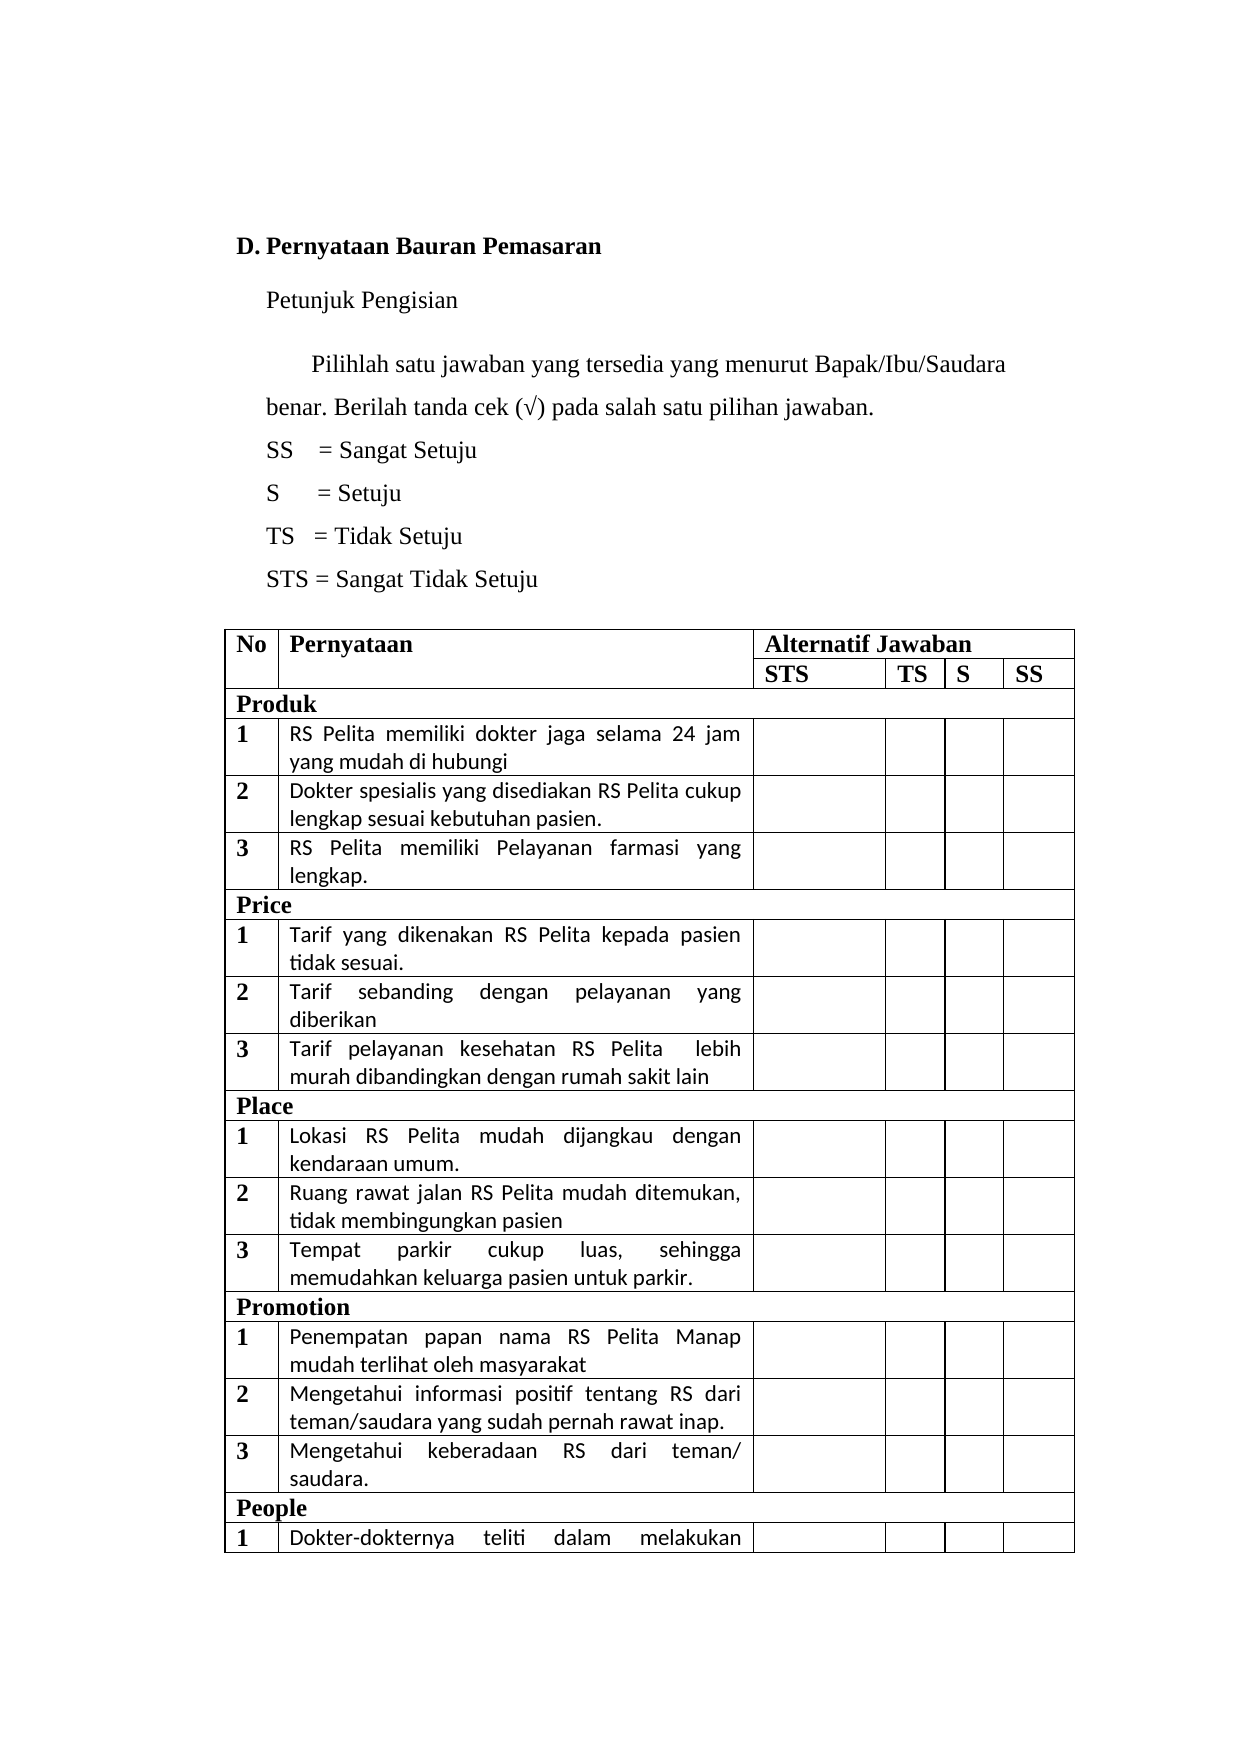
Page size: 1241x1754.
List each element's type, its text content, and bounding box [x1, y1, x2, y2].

table_cell [946, 920, 1003, 976]
table_cell [886, 1379, 944, 1435]
table_cell [946, 1121, 1003, 1177]
table_cell 1 [226, 1322, 278, 1378]
table_cell 3 [226, 1436, 278, 1492]
table_cell [754, 719, 885, 775]
table_cell S [946, 659, 1003, 688]
table_cell [754, 1121, 885, 1177]
table_cell [946, 1322, 1003, 1378]
list Pernyataan Bauran Pemasaran [236, 231, 1063, 260]
table_cell Tarif pelayanan kesehatan RS Pelita lebih murah dibandingkan dengan rumah sakit lain [279, 1034, 753, 1090]
text Petunjuk Pengisian [236, 285, 1063, 314]
table_cell [1004, 977, 1074, 1033]
table_cell [754, 1379, 885, 1435]
table_cell Penempatan papan nama RS Pelita Manap mudah terlihat oleh masyarakat [279, 1322, 753, 1378]
table_cell Place [226, 1091, 1074, 1120]
table_cell TS [886, 659, 944, 688]
table_cell [886, 776, 944, 832]
table_cell [1004, 833, 1074, 889]
table_cell [946, 776, 1003, 832]
table_cell Tarif sebanding dengan pelayanan yang diberikan [279, 977, 753, 1033]
table_cell [886, 1436, 944, 1492]
table_cell [1004, 920, 1074, 976]
table_cell [886, 719, 944, 775]
table_cell [1004, 1121, 1074, 1177]
table_cell People [226, 1493, 1074, 1522]
table_cell [754, 1322, 885, 1378]
table_cell 2 [226, 1379, 278, 1435]
table_cell [946, 719, 1003, 775]
table_cell Ruang rawat jalan RS Pelita mudah ditemukan, tidak membingungkan pasien [279, 1178, 753, 1234]
table_cell 2 [226, 1178, 278, 1234]
table_cell [754, 1235, 885, 1291]
list Pilihlah satu jawaban yang tersedia yang menurut Bapak/Ibu/Saudara benar. Berilah tanda cek (√) pada salah satu pilihan jawaban. SS = Sangat Setuju S = Setuju TS = Tidak Setuju STS = Sangat Tidak Setuju [266, 349, 1063, 593]
table_cell [886, 1121, 944, 1177]
table_cell [886, 1523, 944, 1552]
table_cell [886, 1034, 944, 1090]
table_cell [754, 1034, 885, 1090]
table_cell [946, 1523, 1003, 1552]
table_cell [886, 1235, 944, 1291]
table_cell [886, 1322, 944, 1378]
table_cell SS [1004, 659, 1074, 688]
table_cell [946, 1436, 1003, 1492]
table_cell [1004, 719, 1074, 775]
table_cell [1004, 1178, 1074, 1234]
table_cell Dokter spesialis yang disediakan RS Pelita cukup lengkap sesuai kebutuhan pasien. [279, 776, 753, 832]
table_cell [886, 1178, 944, 1234]
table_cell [279, 1523, 753, 1552]
table_header Alternatif Jawaban [754, 630, 1074, 658]
table_cell 1 [226, 719, 278, 775]
table_cell 3 [226, 1034, 278, 1090]
table_cell [886, 920, 944, 976]
table_cell [754, 1178, 885, 1234]
table_cell 2 [226, 977, 278, 1033]
table_cell Promotion [226, 1292, 1074, 1321]
table_cell [1004, 1379, 1074, 1435]
table_cell 1 [226, 1121, 278, 1177]
table_cell [1004, 776, 1074, 832]
table_cell Price [226, 890, 1074, 919]
table_cell [946, 1034, 1003, 1090]
table_cell [754, 776, 885, 832]
table_header Pernyataan [279, 630, 753, 688]
table_cell Produk [226, 689, 1074, 718]
table_cell [754, 977, 885, 1033]
table_cell [946, 833, 1003, 889]
table_cell [1004, 1322, 1074, 1378]
table_cell [946, 1178, 1003, 1234]
table_cell Tarif yang dikenakan RS Pelita kepada pasien tidak sesuai. [279, 920, 753, 976]
table_cell [946, 977, 1003, 1033]
table_cell RS Pelita memiliki dokter jaga selama 24 jam yang mudah di hubungi [279, 719, 753, 775]
table_cell Tempat parkir cukup luas, sehingga memudahkan keluarga pasien untuk parkir. [279, 1235, 753, 1291]
table_cell 2 [226, 776, 278, 832]
table_cell RS Pelita memiliki Pelayanan farmasi yang lengkap. [279, 833, 753, 889]
table_cell STS [754, 659, 885, 688]
table_cell Mengetahui informasi positif tentang RS dari teman/saudara yang sudah pernah rawat inap. [279, 1379, 753, 1435]
table_cell 3 [226, 1235, 278, 1291]
table_cell [946, 1235, 1003, 1291]
table_cell [754, 1523, 885, 1552]
table_cell [886, 833, 944, 889]
table_cell Lokasi RS Pelita mudah dijangkau dengan kendaraan umum. [279, 1121, 753, 1177]
table_cell [1004, 1436, 1074, 1492]
table_cell [1004, 1523, 1074, 1552]
table_cell 3 [226, 833, 278, 889]
table_cell 1 [226, 1523, 278, 1552]
table_cell Mengetahui keberadaan RS dari teman/ saudara. [279, 1436, 753, 1492]
table_cell 1 [226, 920, 278, 976]
table_cell [946, 1379, 1003, 1435]
table_cell [1004, 1034, 1074, 1090]
table_cell [754, 1436, 885, 1492]
table_cell [1004, 1235, 1074, 1291]
table_cell [754, 833, 885, 889]
table_cell [754, 920, 885, 976]
table_header No [226, 630, 278, 688]
table_cell [886, 977, 944, 1033]
